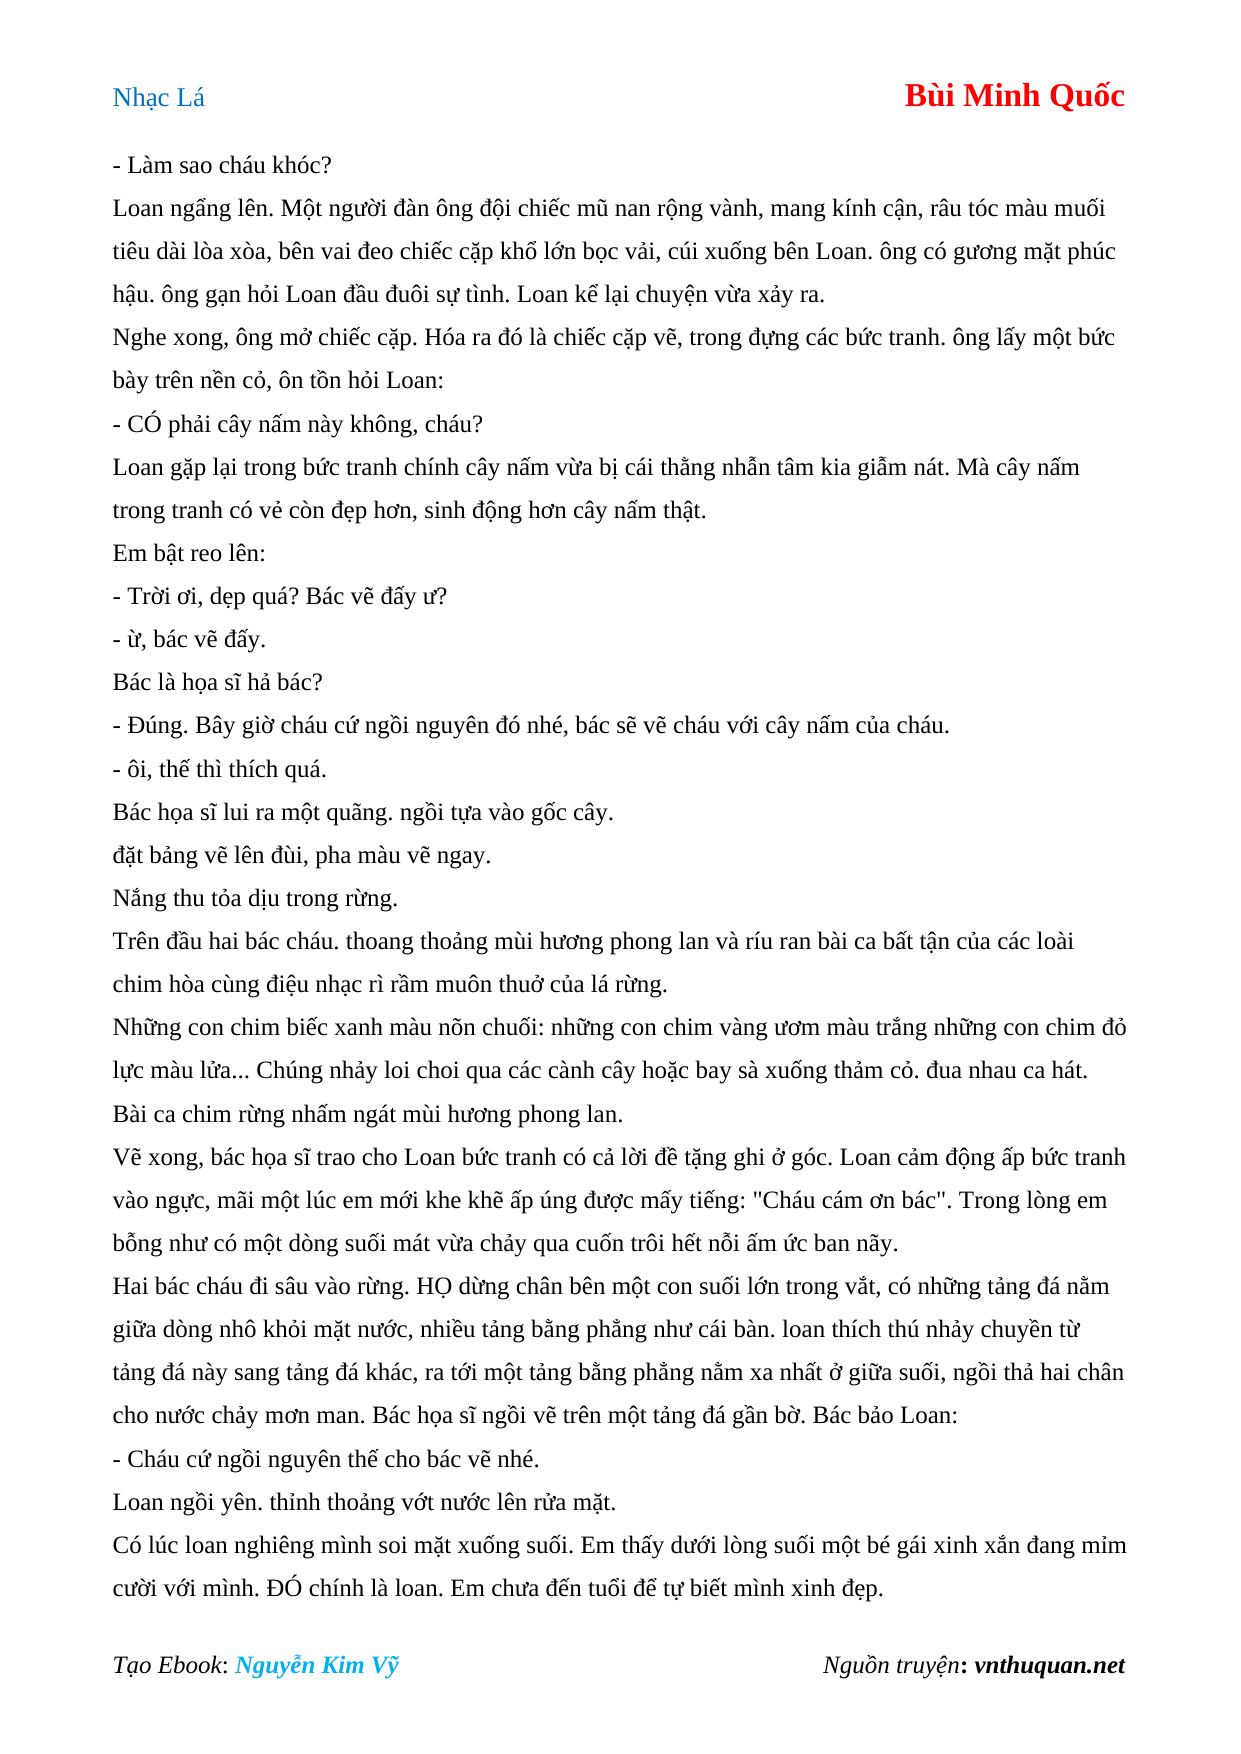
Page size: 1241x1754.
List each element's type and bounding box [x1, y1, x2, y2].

text [112, 150, 1128, 1602]
